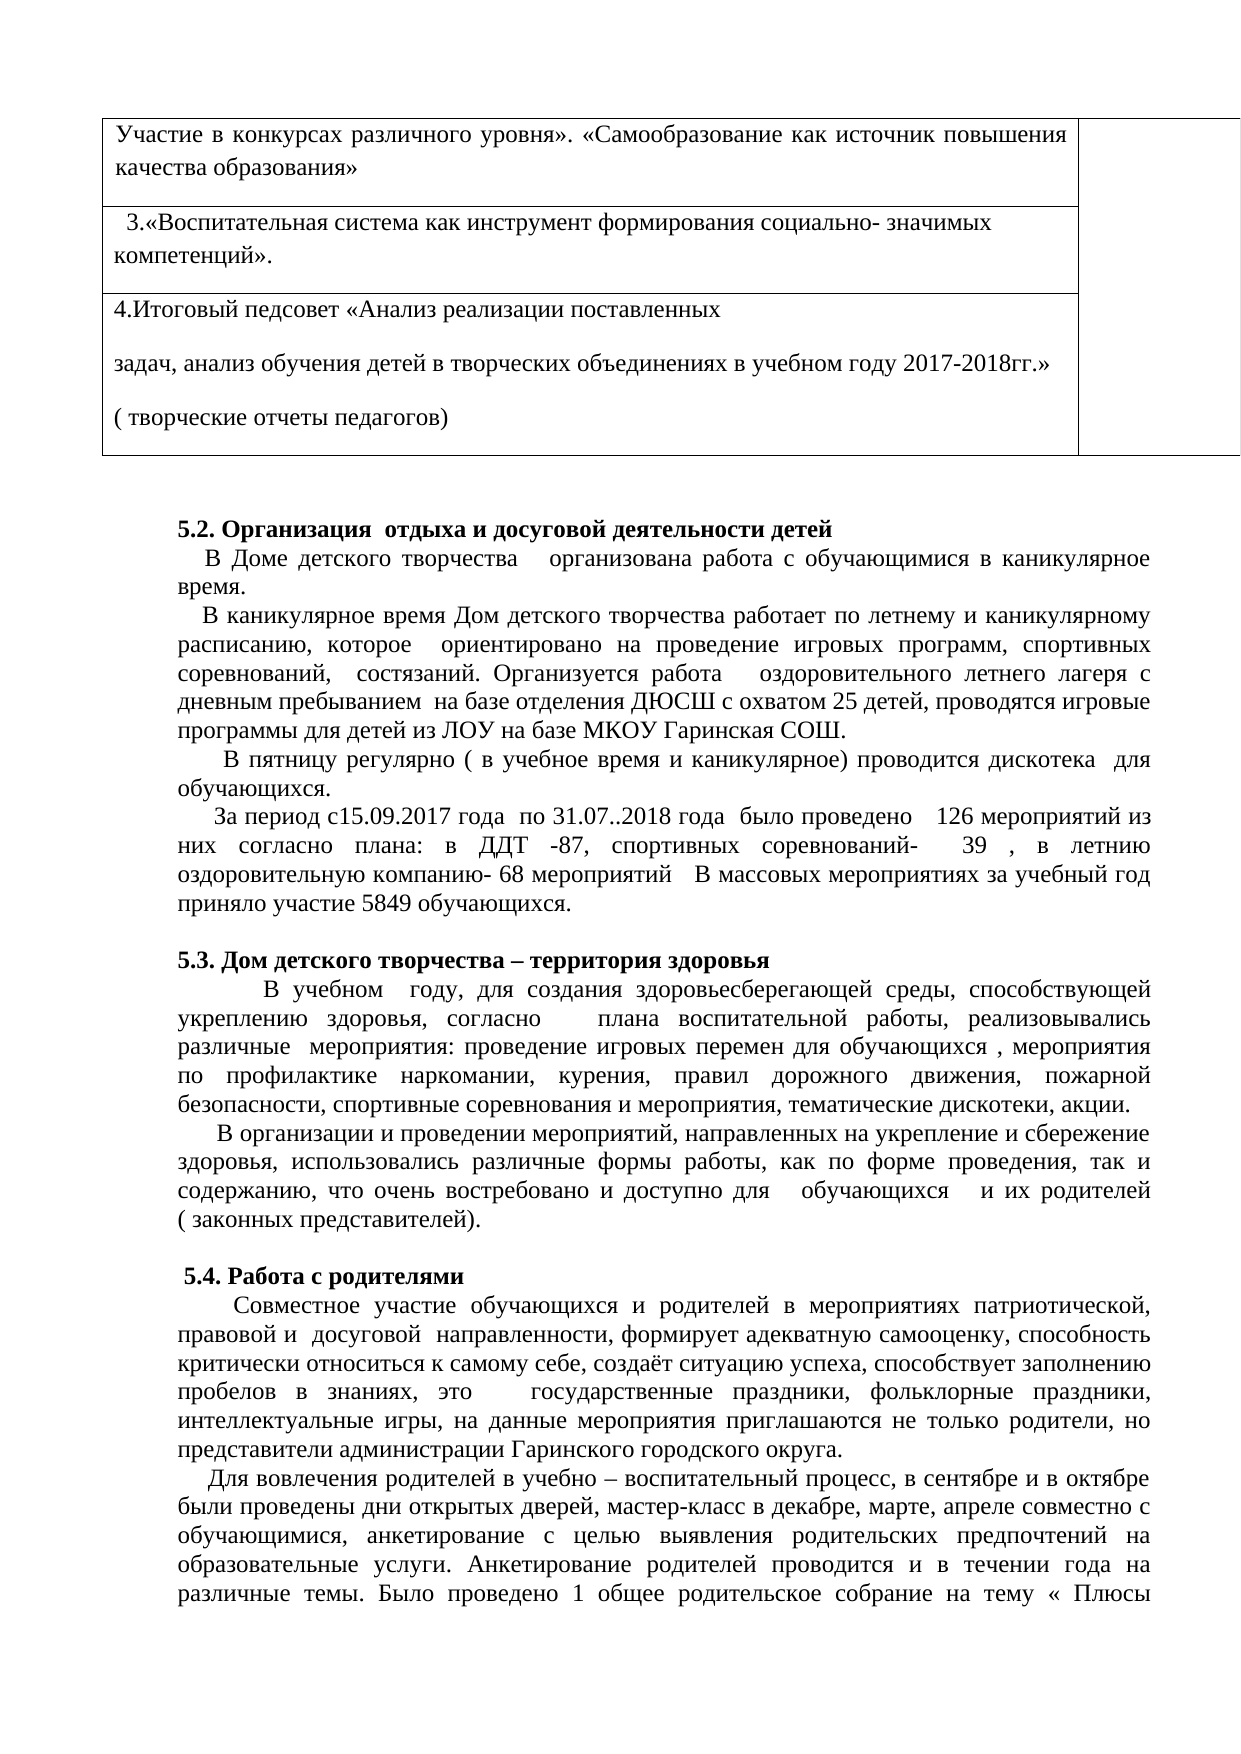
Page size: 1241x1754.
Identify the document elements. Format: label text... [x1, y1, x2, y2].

text 5.4. Работа с родителями [177, 1261, 1152, 1290]
table_cell 4.Итоговый педсовет «Анализ реализации поставленных задач, анализ обучения детей в творческих объединениях в учебном году 2017-2018гг.» ( творческие отчеты педагогов) [103, 294, 1078, 455]
table_cell 3.«Воспитательная система как инструмент формирования социально- значимых компетенций». [103, 207, 1078, 293]
text В каникулярное время Дом детского творчества работает по летнему и каникулярному расписанию, которое ориентировано на проведение игровых программ, спортивных соревнований, состязаний. Организуется работа оздоровительного летнего лагеря с дневным пребыванием на базе отделения ДЮСШ с охватом 25 детей, проводятся игровые программы для детей из ЛОУ на базе МКОУ Гаринская СОШ. [177, 600, 1152, 744]
text 5.2. Организация отдыха и досуговой деятельности детей [177, 514, 1152, 543]
text В организации и проведении мероприятий, направленных на укрепление и сбережение здоровья, использовались различные формы работы, как по форме проведения, так и содержанию, что очень востребовано и доступно для обучающихся и их родителей ( законных представителей). [177, 1118, 1152, 1233]
text В пятницу регулярно ( в учебное время и каникулярное) проводится дискотека для обучающихся. [177, 744, 1152, 801]
text В Доме детского творчества организована работа с обучающимися в каникулярное время. [177, 543, 1152, 600]
text Совместное участие обучающихся и родителей в мероприятиях патриотической, правовой и досуговой направленности, формирует адекватную самооценку, способность критически относиться к самому себе, создаёт ситуацию успеха, способствует заполнению пробелов в знаниях, это государственные праздники, фольклорные праздники, интеллектуальные игры, на данные мероприятия приглашаются не только родители, но представители администрации Гаринского городского округа. [177, 1290, 1152, 1463]
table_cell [103, 119, 1078, 206]
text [177, 1463, 1152, 1606]
text В учебном году, для создания здоровьесберегающей среды, способствующей укреплению здоровья, согласно плана воспитательной работы, реализовывались различные мероприятия: проведение игровых перемен для обучающихся , мероприятия по профилактике наркомании, курения, правил дорожного движения, пожарной безопасности, спортивные соревнования и мероприятия, тематические дискотеки, акции. [177, 974, 1152, 1118]
text 5.3. Дом детского творчества – территория здоровья [177, 945, 1152, 974]
text За период с15.09.2017 года по 31.07..2018 года было проведено 126 мероприятий из них согласно плана: в ДДТ -87, спортивных соревнований- 39 , в летнию оздоровительную компанию- 68 мероприятий В массовых мероприятиях за учебный год приняло участие 5849 обучающихся. [177, 801, 1152, 916]
